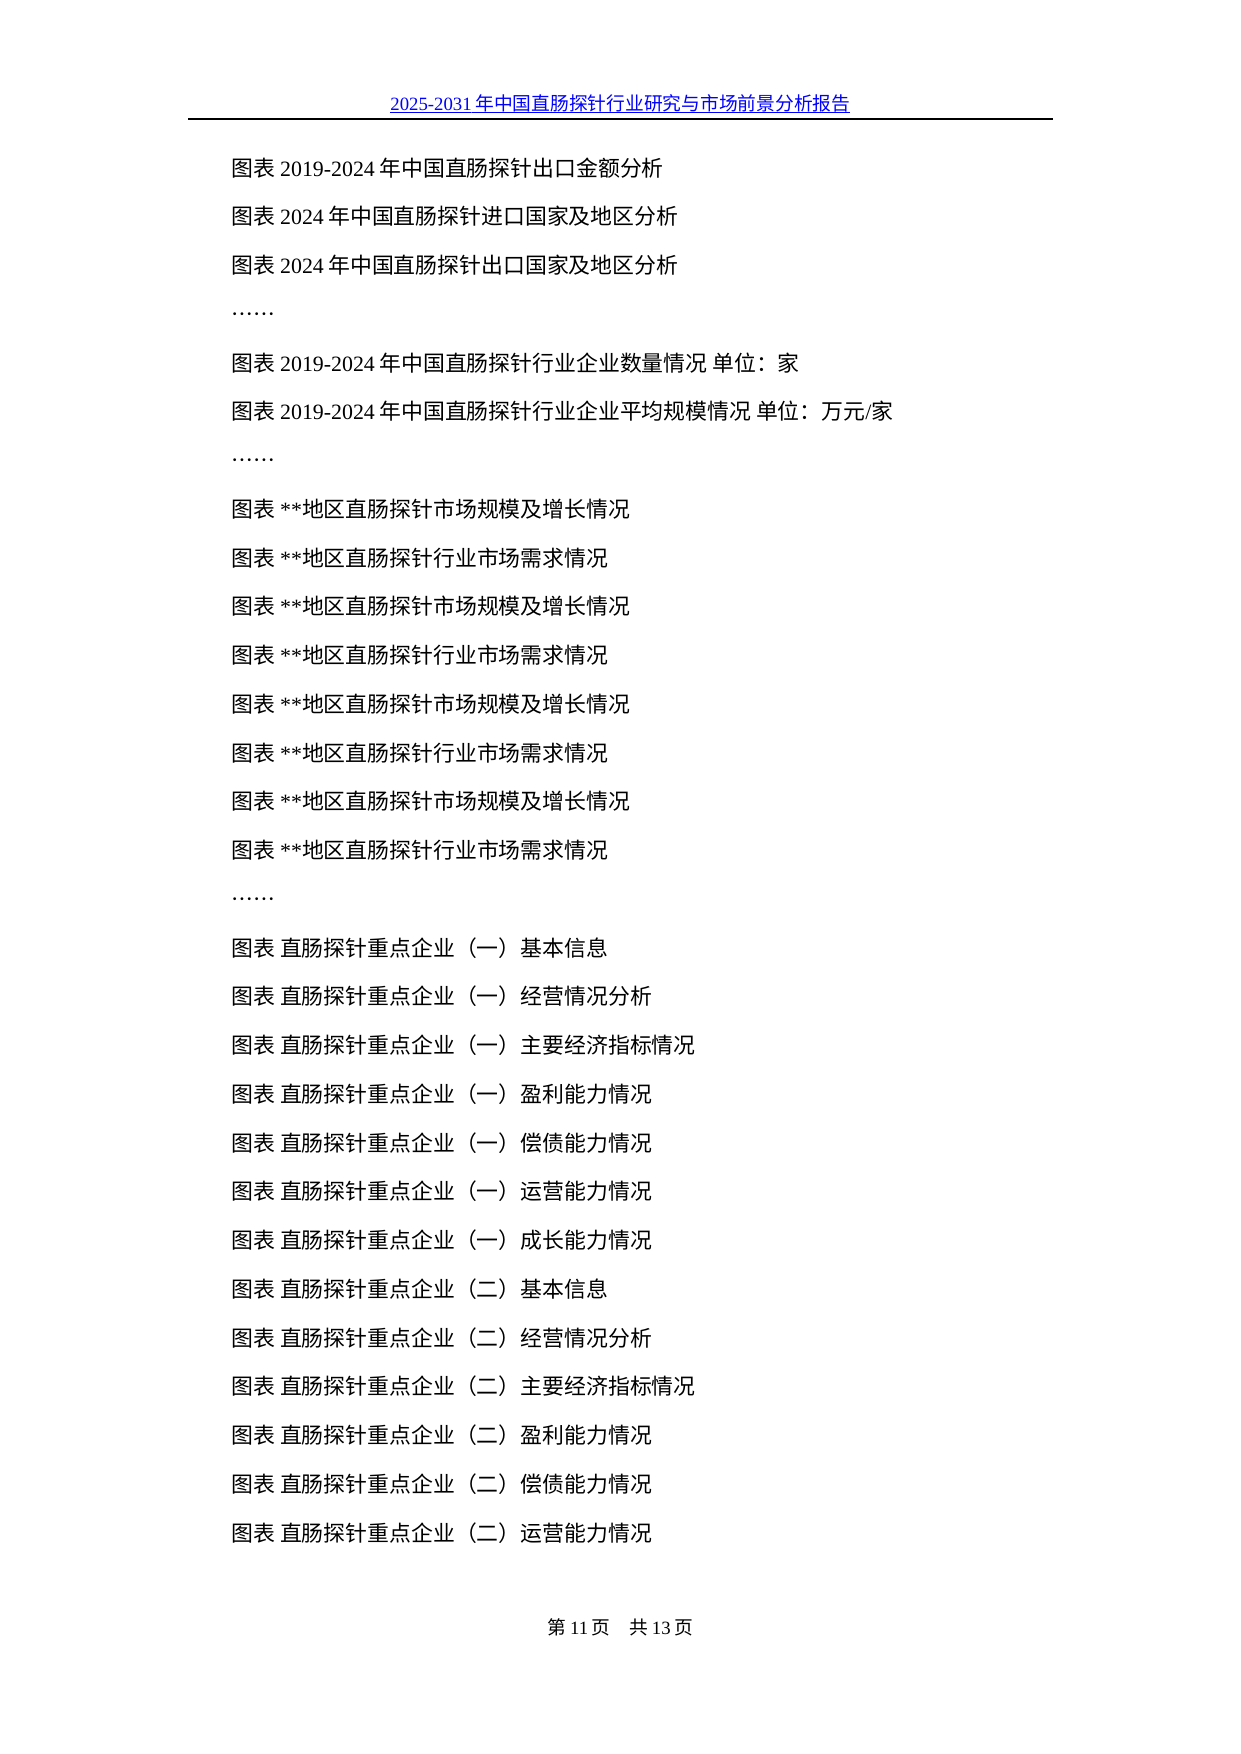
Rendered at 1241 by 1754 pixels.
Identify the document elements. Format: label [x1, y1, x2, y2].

text [187, 150, 1053, 1548]
